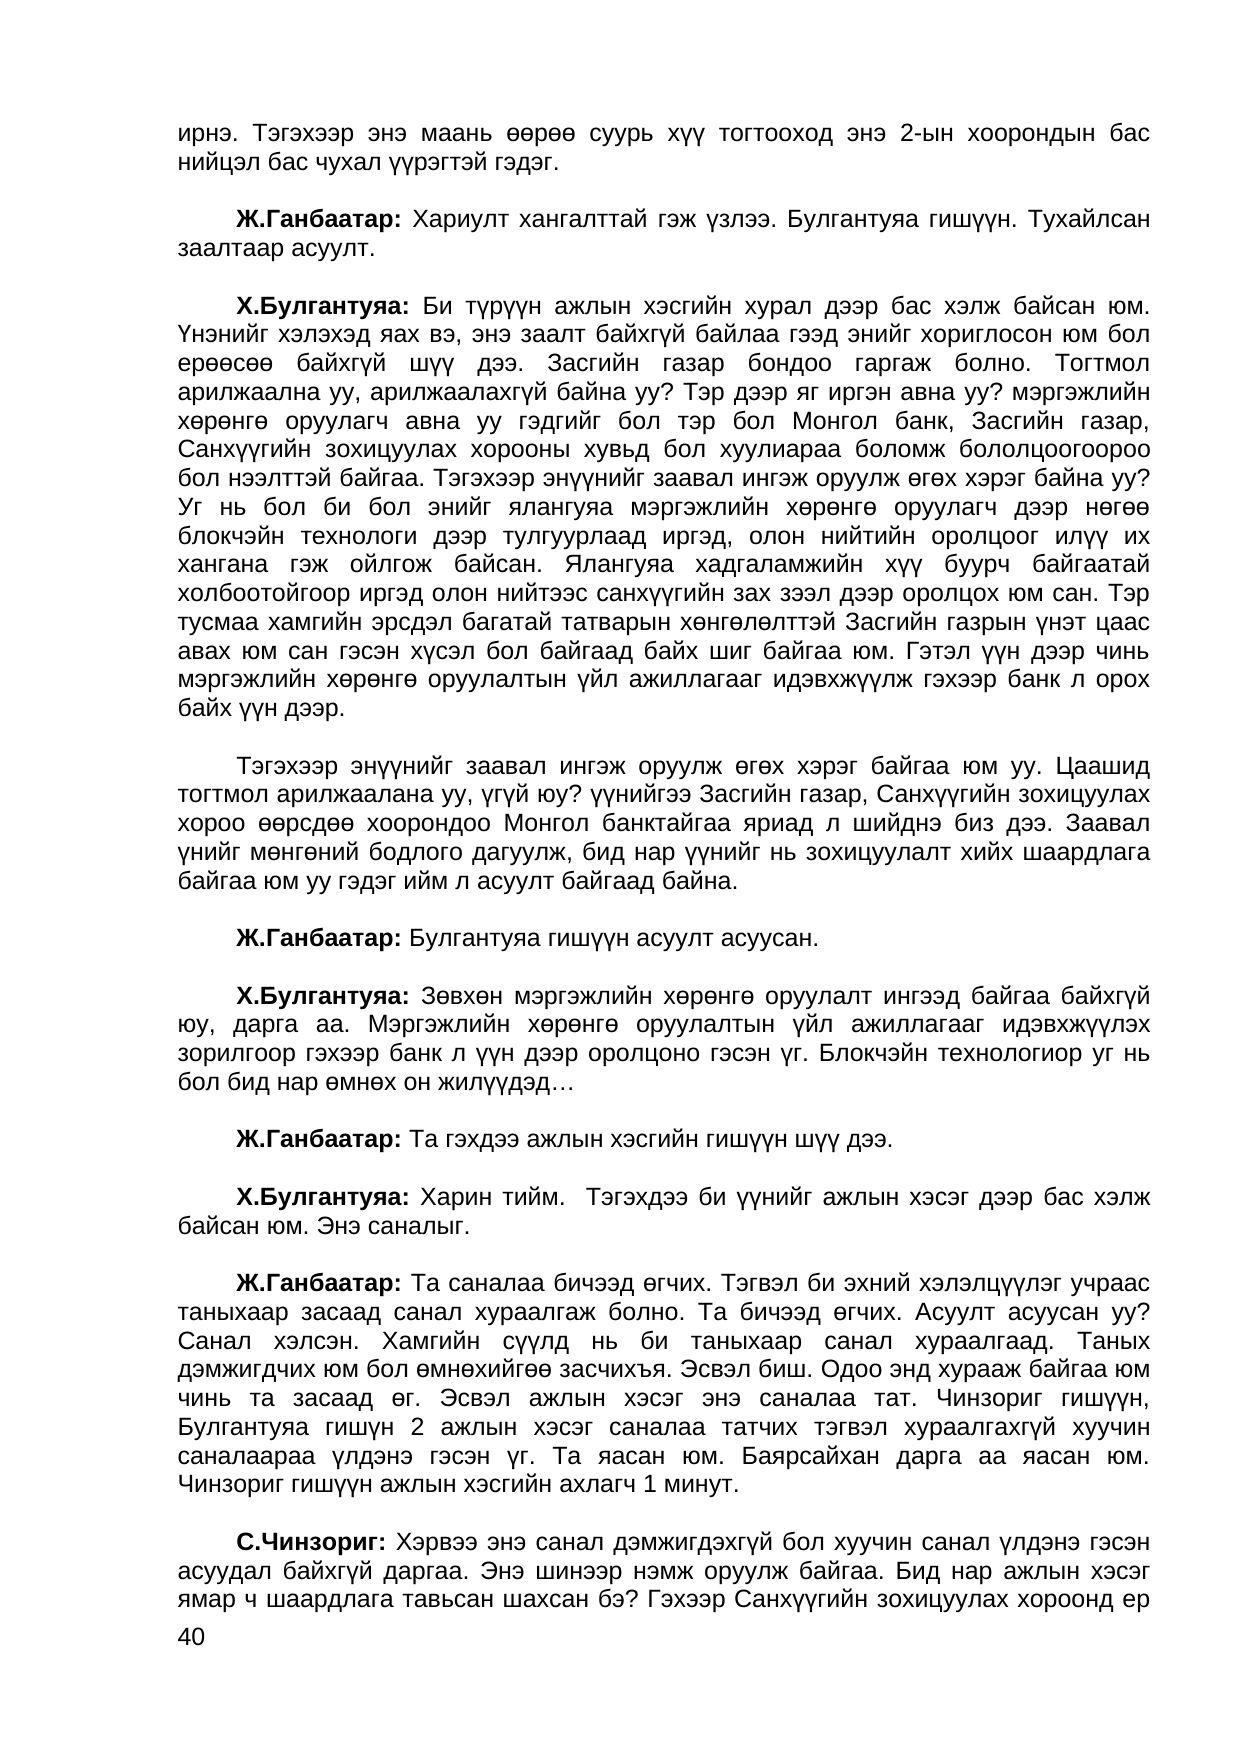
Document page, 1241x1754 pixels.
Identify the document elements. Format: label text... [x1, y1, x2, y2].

text Х.Булгантуяа: Би түрүүн ажлын хэсгийн хурал дээр бас хэлж байсан юм. Үнэнийг хэлэхэд яах вэ, энэ заалт байхгүй байлаа гээд энийг хориглосон юм бол ерөөсөө байхгүй шүү дээ. Засгийн газар бондоо гаргаж болно. Тогтмол арилжаална уу, арилжаалахгүй байна уу? Тэр дээр яг иргэн авна уу? мэргэжлийн хөрөнгө оруулагч авна уу гэдгийг бол тэр бол Монгол банк, Засгийн газар, Санхүүгийн зохицуулах хорооны хувьд бол хуулиараа боломж бололцоогоороо бол нээлттэй байгаа. Тэгэхээр энүүнийг заавал ингэж оруулж өгөх хэрэг байна уу? Уг нь бол би бол энийг ялангуяа мэргэжлийн хөрөнгө оруулагч дээр нөгөө блокчэйн технологи дээр тулгуурлаад иргэд, олон нийтийн оролцоог илүү их хангана гэж ойлгож байсан. Ялангуяа хадгаламжийн хүү буурч байгаатай холбоотойгоор иргэд олон нийтээс санхүүгийн зах зээл дээр оролцох юм сан. Тэр тусмаа хамгийн эрсдэл багатай татварын хөнгөлөлттэй Засгийн газрын үнэт цаас авах юм сан гэсэн хүсэл бол байгаад байх шиг байгаа юм. Гэтэл үүн дээр чинь мэргэжлийн хөрөнгө оруулалтын үйл ажиллагааг идэвхжүүлж гэхээр банк л орох байх үүн дээр. [177, 291, 1152, 722]
text Х.Булгантуяа: Харин тийм. Тэгэхдээ би үүнийг ажлын хэсэг дээр бас хэлж байсан юм. Энэ саналыг. [177, 1182, 1152, 1239]
text Тэгэхээр энүүнийг заавал ингэж оруулж өгөх хэрэг байгаа юм уу. Цаашид тогтмол арилжаалана уу, үгүй юу? үүнийгээ Засгийн газар, Санхүүгийн зохицуулах хороо өөрсдөө хоорондоо Монгол банктайгаа яриад л шийднэ биз дээ. Заавал үнийг мөнгөний бодлого дагуулж, бид нар үүнийг нь зохицуулалт хийх шаардлага байгаа юм уу гэдэг ийм л асуулт байгаад байна. [177, 751, 1152, 894]
text Ж.Ганбаатар: Хариулт хангалттай гэж үзлээ. Булгантуяа гишүүн. Тухайлсан заалтаар асуулт. [177, 204, 1152, 262]
text Ж.Ганбаатар: Та гэхдээ ажлын хэсгийн гишүүн шүү дээ. [177, 1124, 1152, 1153]
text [177, 1527, 1152, 1613]
text Х.Булгантуяа: Зөвхөн мэргэжлийн хөрөнгө оруулалт ингээд байгаа байхгүй юу, дарга аа. Мэргэжлийн хөрөнгө оруулалтын үйл ажиллагааг идэвхжүүлэх зорилгоор гэхээр банк л үүн дээр оролцоно гэсэн үг. Блокчэйн технологиор уг нь бол бид нар өмнөх он жилүүдэд… [177, 981, 1152, 1096]
text Ж.Ганбаатар: Булгантуяа гишүүн асуулт асуусан. [177, 923, 1152, 952]
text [177, 118, 1152, 176]
text Ж.Ганбаатар: Та саналаа бичээд өгчих. Тэгвэл би эхний хэлэлцүүлэг учраас таныхаар засаад санал хураалгаж болно. Та бичээд өгчих. Асуулт асуусан уу? Санал хэлсэн. Хамгийн сүүлд нь би таныхаар санал хураалгаад. Таных дэмжигдчих юм бол өмнөхийгөө засчихъя. Эсвэл биш. Одоо энд хурааж байгаа юм чинь та засаад өг. Эсвэл ажлын хэсэг энэ саналаа тат. Чинзориг гишүүн, Булгантуяа гишүн 2 ажлын хэсэг саналаа татчих тэгвэл хураалгахгүй хуучин саналаараа үлдэнэ гэсэн үг. Та яасан юм. Баярсайхан дарга аа яасан юм. Чинзориг гишүүн ажлын хэсгийн ахлагч 1 минут. [177, 1268, 1152, 1498]
